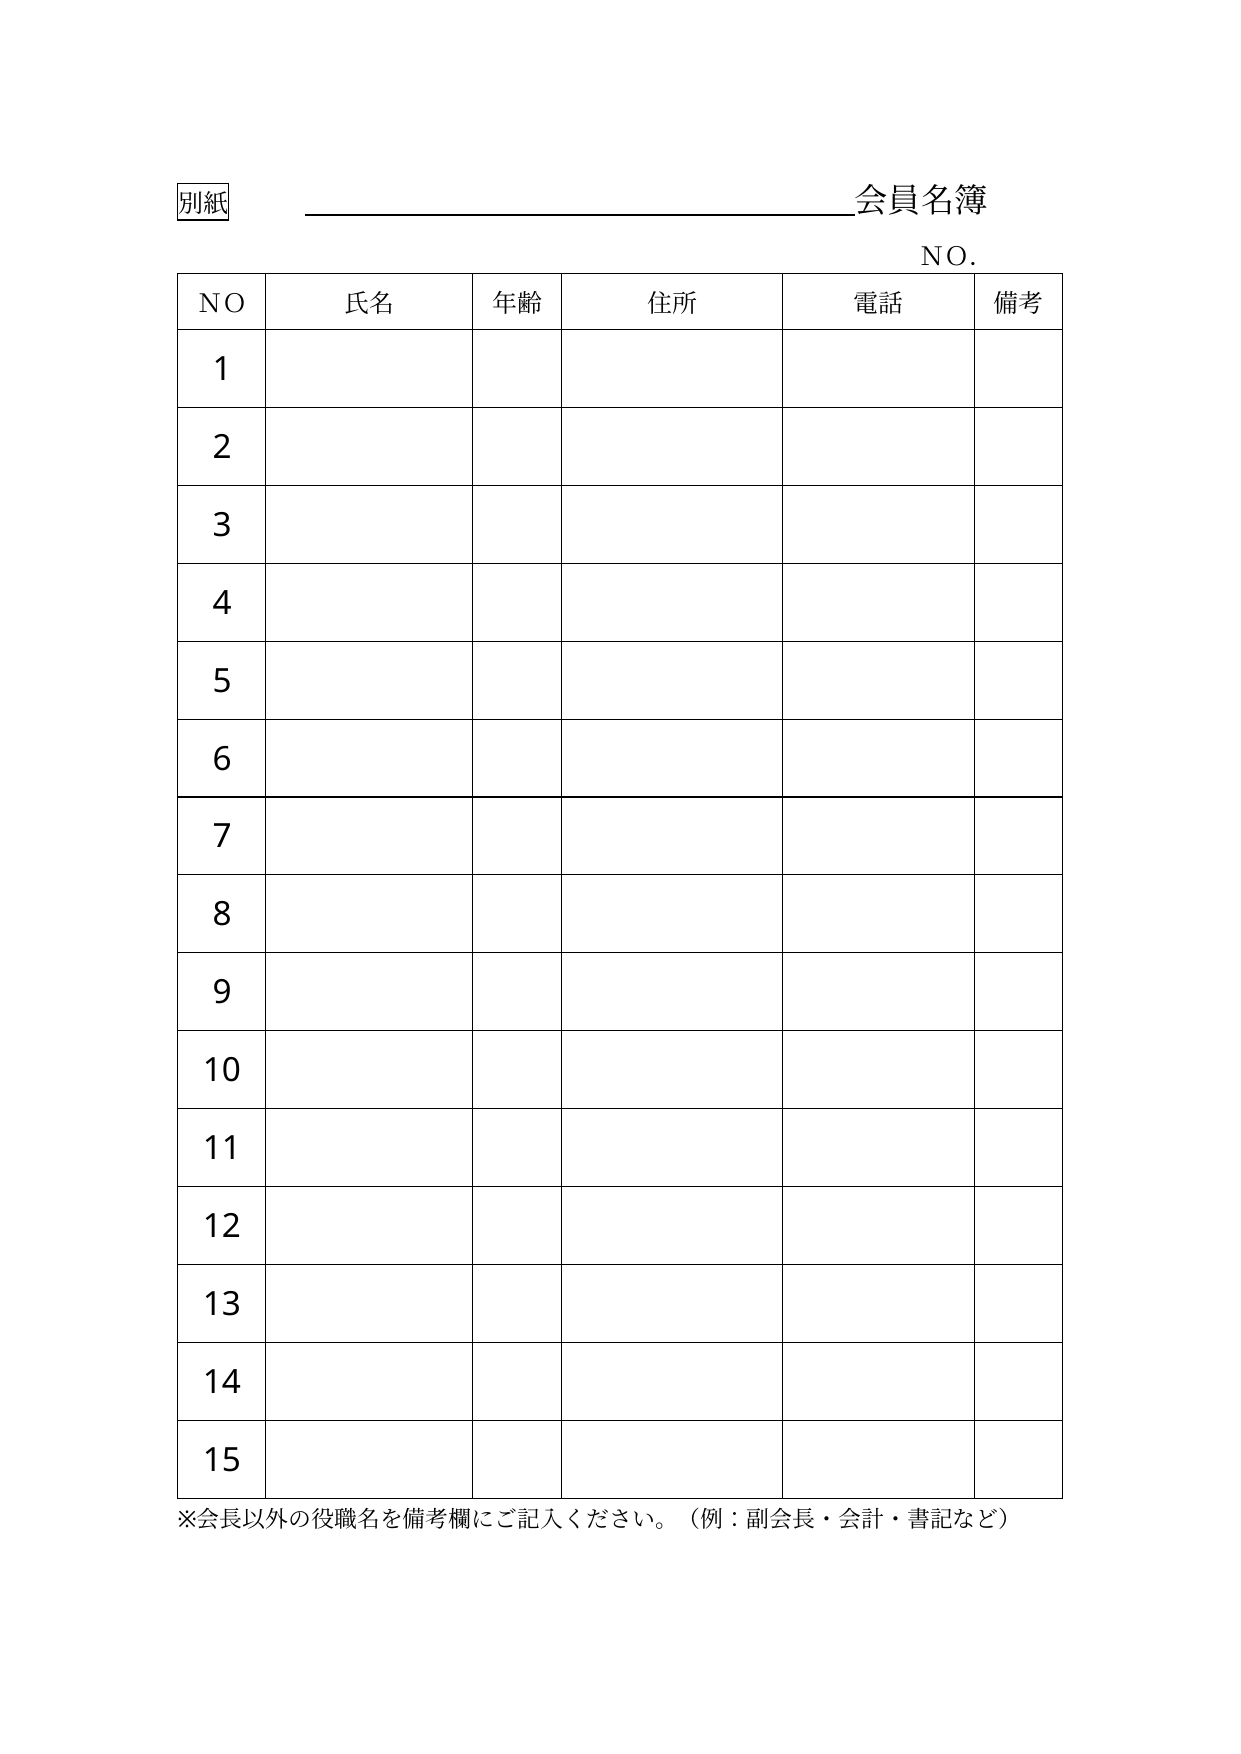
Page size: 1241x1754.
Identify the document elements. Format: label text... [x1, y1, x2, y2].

table_cell [562, 642, 782, 718]
table_cell [783, 408, 974, 485]
table_cell [562, 1343, 782, 1420]
table_cell 8 [178, 875, 265, 952]
table_cell [975, 486, 1062, 563]
table_cell [975, 330, 1062, 407]
table_cell [975, 875, 1062, 952]
table_cell 7 [178, 798, 265, 874]
table_header 住所 [562, 274, 782, 329]
table_cell [473, 1265, 561, 1342]
table_header ＮＯ [178, 274, 265, 329]
table_cell [783, 798, 974, 874]
table_cell 5 [178, 642, 265, 718]
table_cell [266, 1109, 472, 1186]
table_cell [473, 1343, 561, 1420]
table_cell [266, 330, 472, 407]
table_cell [975, 1031, 1062, 1108]
table_cell [266, 408, 472, 485]
text ＮＯ． [177, 235, 1063, 273]
table_cell [266, 1265, 472, 1342]
table_cell [266, 564, 472, 641]
table_cell 1 [178, 330, 265, 407]
table_cell 10 [178, 1031, 265, 1108]
table_cell [975, 1265, 1062, 1342]
table_cell [783, 564, 974, 641]
text 別紙 会員名簿 [177, 160, 1063, 235]
table_cell [266, 798, 472, 874]
table_cell [562, 330, 782, 407]
table_cell [473, 330, 561, 407]
table_cell [783, 875, 974, 952]
table_cell 14 [178, 1343, 265, 1420]
table_cell [473, 642, 561, 718]
table_cell [975, 1343, 1062, 1420]
table_cell [473, 1187, 561, 1264]
table_cell [783, 953, 974, 1030]
table_cell 4 [178, 564, 265, 641]
table_cell [562, 486, 782, 563]
table_cell [783, 720, 974, 796]
table_cell [783, 1265, 974, 1342]
table_cell [473, 1031, 561, 1108]
table_header 年齢 [473, 274, 561, 329]
table_cell [266, 720, 472, 796]
table_cell [562, 564, 782, 641]
table_cell [975, 642, 1062, 718]
table_header 備考 [975, 274, 1062, 329]
table_cell [473, 564, 561, 641]
table_cell [975, 1109, 1062, 1186]
table_cell [975, 408, 1062, 485]
table_cell [562, 1187, 782, 1264]
table_cell [783, 330, 974, 407]
table_cell 11 [178, 1109, 265, 1186]
table_cell [473, 486, 561, 563]
table_cell [975, 953, 1062, 1030]
table_cell [266, 642, 472, 718]
table_cell [975, 564, 1062, 641]
table_cell [266, 1343, 472, 1420]
table_cell [562, 875, 782, 952]
table_cell [473, 408, 561, 485]
table_cell [562, 720, 782, 796]
table_cell [975, 720, 1062, 796]
table_cell [473, 720, 561, 796]
table_cell [473, 1421, 561, 1498]
table_cell [473, 875, 561, 952]
table_cell [266, 1187, 472, 1264]
table_cell [562, 798, 782, 874]
table_cell [266, 1031, 472, 1108]
table_cell 12 [178, 1187, 265, 1264]
table_cell [975, 1187, 1062, 1264]
table_cell [783, 642, 974, 718]
table_cell [562, 1265, 782, 1342]
table_header 氏名 [266, 274, 472, 329]
table_cell [783, 1187, 974, 1264]
text ※会長以外の役職名を備考欄にご記入ください。（例：副会長・会計・書記など） [177, 1499, 1063, 1536]
table_cell [473, 953, 561, 1030]
table_header 電話 [783, 274, 974, 329]
table_cell [783, 1343, 974, 1420]
table_cell 6 [178, 720, 265, 796]
table_cell [783, 1109, 974, 1186]
table_cell [975, 1421, 1062, 1498]
table_cell [783, 1421, 974, 1498]
table_cell 2 [178, 408, 265, 485]
table_cell [266, 953, 472, 1030]
table_cell [266, 1421, 472, 1498]
table_cell [266, 486, 472, 563]
table_cell [266, 875, 472, 952]
table_cell 9 [178, 953, 265, 1030]
table_cell [562, 408, 782, 485]
table_cell [473, 798, 561, 874]
table_cell 3 [178, 486, 265, 563]
table_cell [473, 1109, 561, 1186]
table_cell [783, 1031, 974, 1108]
table_cell [562, 1421, 782, 1498]
table_cell [975, 798, 1062, 874]
table_cell [562, 953, 782, 1030]
table_cell 15 [178, 1421, 265, 1498]
table_cell [562, 1109, 782, 1186]
table_cell [783, 486, 974, 563]
table_cell 13 [178, 1265, 265, 1342]
table_cell [562, 1031, 782, 1108]
